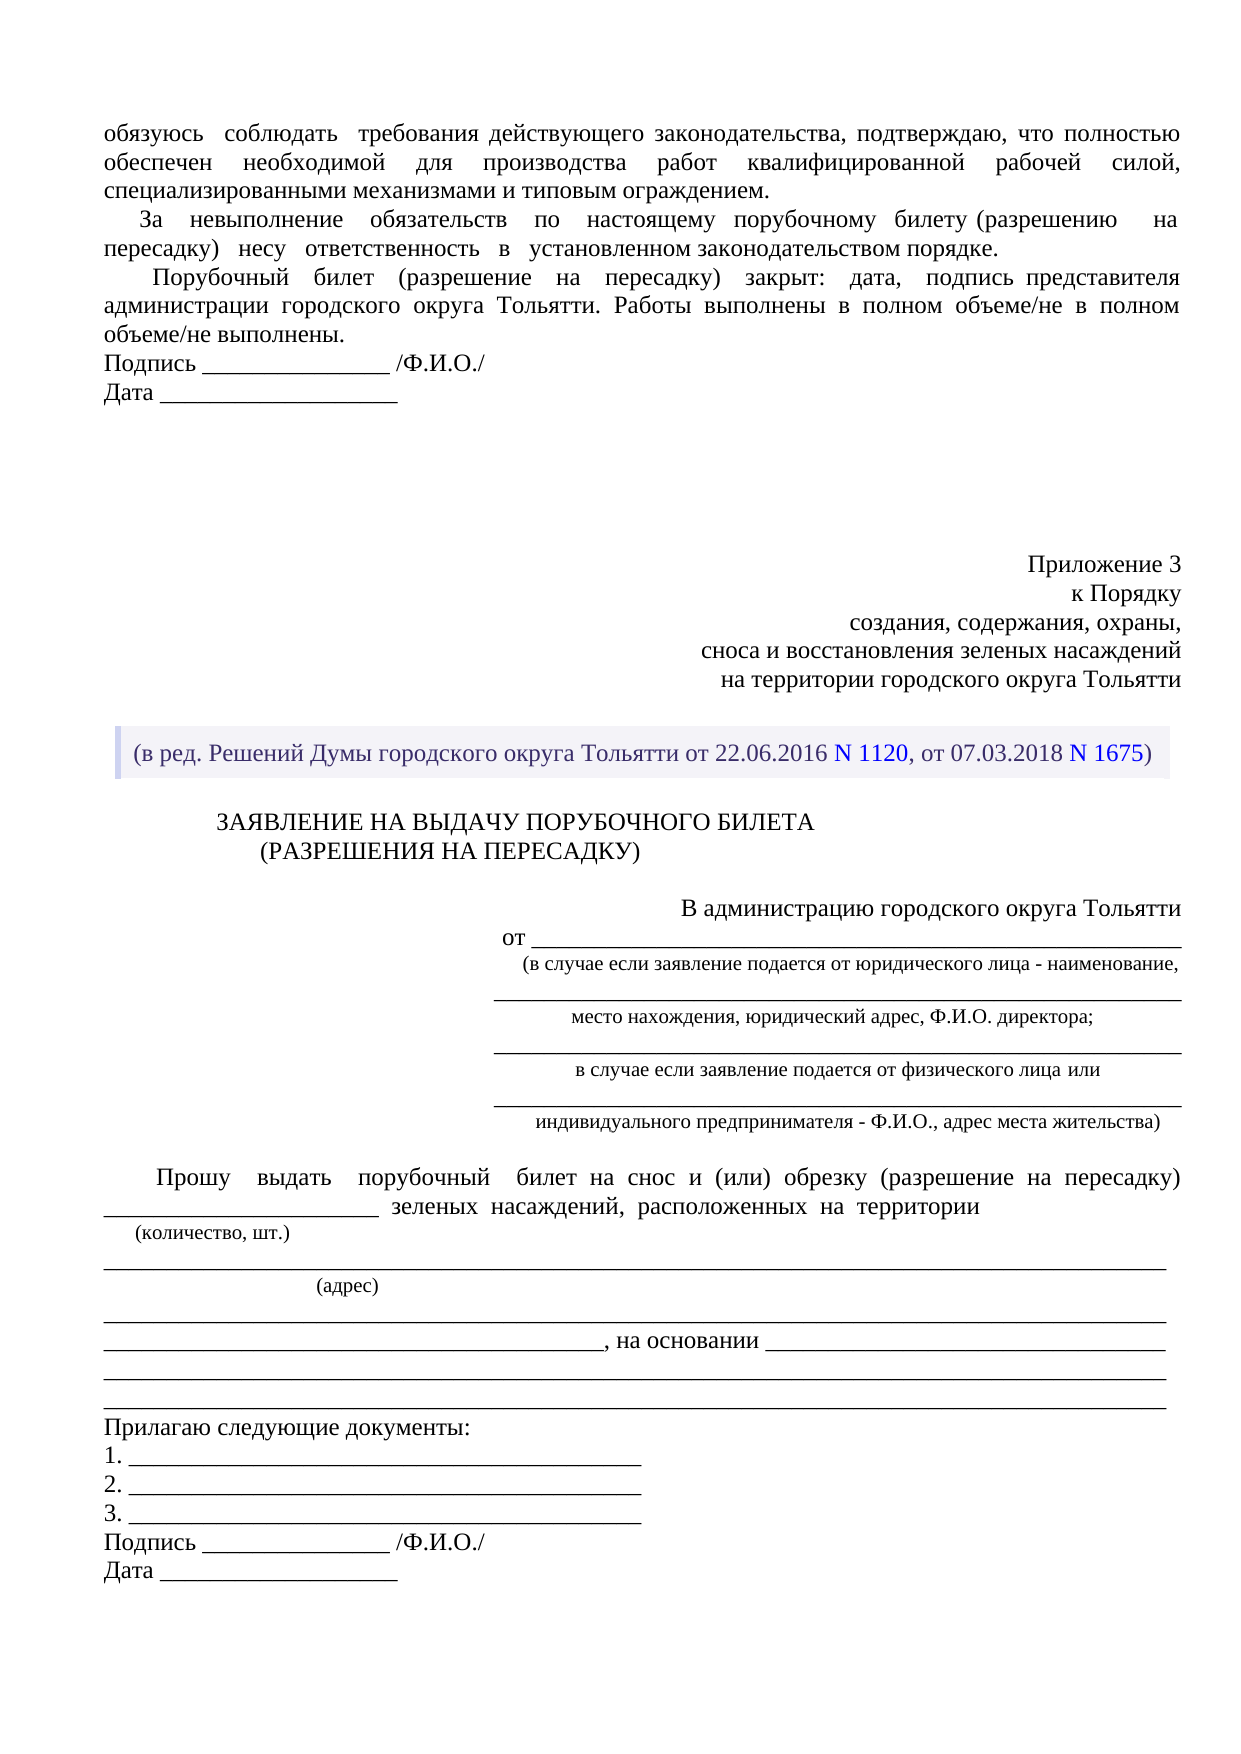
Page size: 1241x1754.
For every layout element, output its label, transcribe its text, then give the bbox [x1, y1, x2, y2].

text от ____________________________________________________ [103, 922, 1181, 951]
text За невыполнение обязательств по настоящему порубочному билету (разрешению на пересадку) несу ответственность в установленном законодательством порядке. [103, 204, 1181, 262]
text сноса и восстановления зеленых насаждений [103, 636, 1181, 664]
text _______________________________________________________ [103, 1081, 1181, 1109]
text _______________________________________________________ [103, 975, 1181, 1004]
table_header (в ред. Решений Думы городского округа Тольятти от 22.06.2016 N 1120, от 07.03.2018 N 1675) [121, 726, 1164, 778]
text Порубочный билет (разрешение на пересадку) закрыт: дата, подпись представителя администрации городского округа Тольятти. Работы выполнены в полном объеме/не в полном объеме/не выполнены. [103, 262, 1181, 348]
text _______________________________________________________ [103, 1028, 1181, 1057]
text создания, содержания, охраны, [103, 607, 1181, 636]
text Подпись _______________ /Ф.И.О./ [103, 1527, 1181, 1555]
text ________________________________________, на основании ________________________________ [103, 1325, 1181, 1354]
text (количество, шт.) [103, 1220, 1181, 1244]
text 2. _________________________________________ [103, 1469, 1181, 1498]
text _____________________________________________________________________________________ [103, 1383, 1181, 1412]
text 3. _________________________________________ [103, 1498, 1181, 1527]
text Прошу выдать порубочный билет на снос и (или) обрезку (разрешение на пересадку) ______________________ зеленых насаждений, расположенных на территории [103, 1162, 1181, 1220]
text Дата ___________________ [103, 1555, 1181, 1584]
text к Порядку [103, 578, 1181, 607]
text _____________________________________________________________________________________ [103, 1244, 1181, 1273]
text ЗАЯВЛЕНИЕ НА ВЫДАЧУ ПОРУБОЧНОГО БИЛЕТА [103, 807, 1181, 836]
text В администрацию городского округа Тольятти [103, 893, 1181, 922]
text (адрес) [103, 1273, 1181, 1297]
text место нахождения, юридический адрес, Ф.И.О. директора; [103, 1004, 1181, 1028]
text в случае если заявление подается от физического лица или [103, 1057, 1181, 1081]
text Дата ___________________ [103, 377, 1181, 406]
text Подпись _______________ /Ф.И.О./ [103, 348, 1181, 377]
text Прилагаю следующие документы: [103, 1412, 1181, 1440]
text _____________________________________________________________________________________ [103, 1354, 1181, 1383]
text 1. _________________________________________ [103, 1440, 1181, 1469]
text индивидуального предпринимателя - Ф.И.О., адрес места жительства) [103, 1109, 1181, 1133]
text Приложение 3 [103, 549, 1181, 578]
text обязуюсь соблюдать требования действующего законодательства, подтверждаю, что полностью обеспечен необходимой для производства работ квалифицированной рабочей силой, специализированными механизмами и типовым ограждением. [103, 118, 1181, 204]
text на территории городского округа Тольятти [103, 664, 1181, 693]
text _____________________________________________________________________________________ [103, 1297, 1181, 1325]
text (РАЗРЕШЕНИЯ НА ПЕРЕСАДКУ) [103, 836, 1181, 865]
text (в случае если заявление подается от юридического лица - наименование, [103, 951, 1181, 975]
